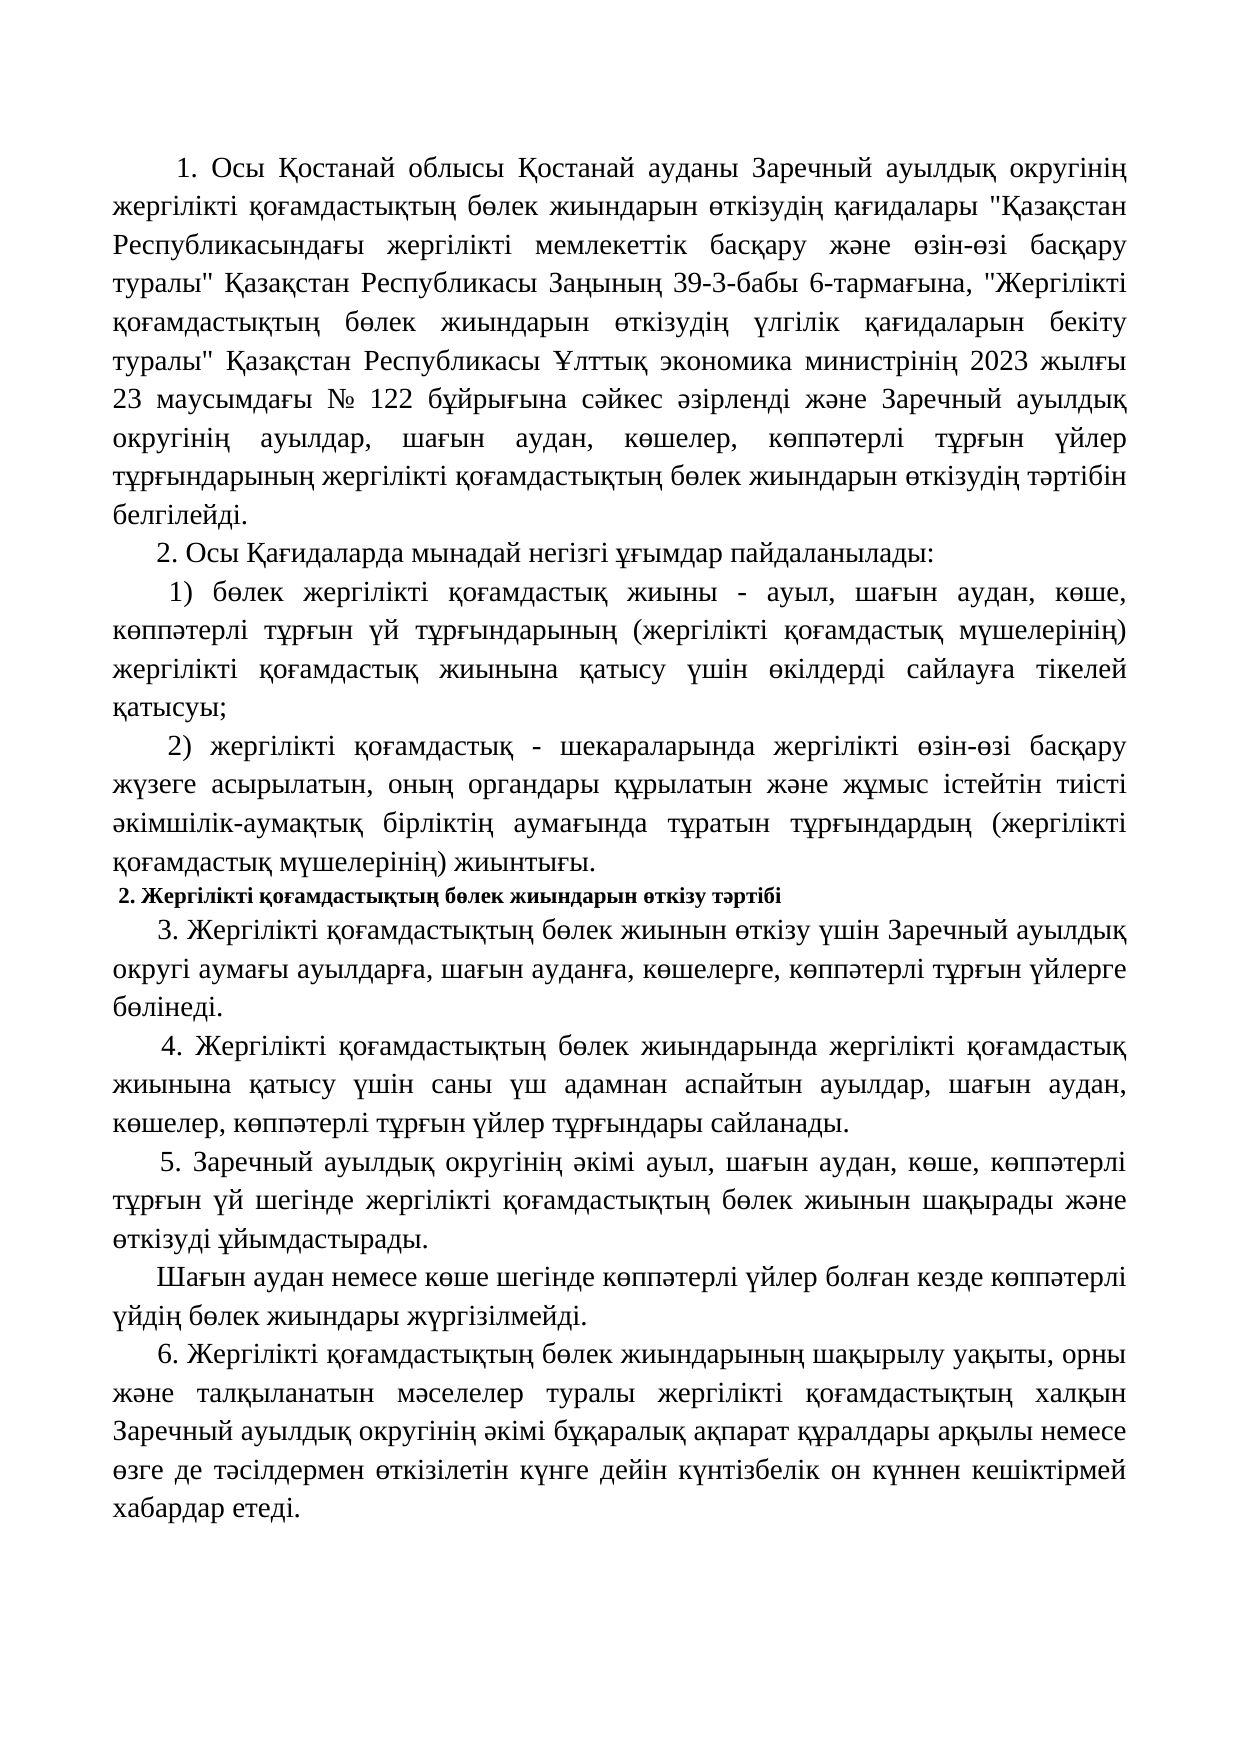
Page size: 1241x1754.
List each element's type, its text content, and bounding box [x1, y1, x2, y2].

text 2. Осы Қағидаларда мынадай негізгі ұғымдар пайдаланылады: [112, 535, 1128, 569]
text 1. Осы Қостанай облысы Қостанай ауданы Заречный ауылдық округінің жергілікті қоғамдастықтың бөлек жиындарын өткізудің қағидалары "Қазақстан Республикасындағы жергілікті мемлекеттік басқару және өзін-өзі басқару туралы" Қазақстан Республикасы Заңының 39-3-бабы 6-тармағына, "Жергілікті қоғамдастықтың бөлек жиындарын өткізудің үлгілік қағидаларын бекіту туралы" Қазақстан Республикасы Ұлттық экономика министрінің 2023 жылғы 23 маусымдағы № 122 бұйрығына сәйкес әзірленді және Заречный ауылдық округінің ауылдар, шағын аудан, көшелер, көппәтерлі тұрғын үйлер тұрғындарының жергілікті қоғамдастықтың бөлек жиындарын өткізудің тәртібін белгілейді. [112, 150, 1128, 530]
text 4. Жергілікті қоғамдастықтың бөлек жиындарында жергілікті қоғамдастық жиынына қатысу үшін саны үш адамнан аспайтын ауылдар, шағын аудан, көшелер, көппәтерлі тұрғын үйлер тұрғындары сайланады. [112, 1028, 1128, 1139]
text 3. Жергілікті қоғамдастықтың бөлек жиынын өткізу үшін Заречный ауылдық округі аумағы ауылдарға, шағын ауданға, көшелерге, көппәтерлі тұрғын үйлерге бөлінеді. [112, 912, 1128, 1023]
text 5. Заречный ауылдық округінің әкімі ауыл, шағын аудан, көше, көппәтерлі тұрғын үй шегінде жергілікті қоғамдастықтың бөлек жиынын шақырады және өткізуді ұйымдастырады. [112, 1144, 1128, 1254]
text 2. Жергілікті қоғамдастықтың бөлек жиындарын өткізу тәртібі [112, 882, 1128, 909]
text 6. Жергілікті қоғамдастықтың бөлек жиындарының шақырылу уақыты, орны және талқыланатын мәселелер туралы жергілікті қоғамдастықтың халқын Заречный ауылдық округінің әкімі бұқаралық ақпарат құралдары арқылы немесе өзге де тәсілдермен өткізілетін күнге дейін күнтізбелік он күннен кешіктірмей хабардар етеді. [112, 1336, 1128, 1524]
text Шағын аудан немесе көше шегінде көппәтерлі үйлер болған кезде көппәтерлі үйдің бөлек жиындары жүргізілмейді. [112, 1259, 1128, 1331]
text 2) жергілікті қоғамдастық - шекараларында жергілікті өзін-өзі басқару жүзеге асырылатын, оның органдары құрылатын және жұмыс істейтін тиісті әкімшілік-аумақтық бірліктің аумағында тұратын тұрғындардың (жергілікті қоғамдастық мүшелерінің) жиынтығы. [112, 728, 1128, 877]
text 1) бөлек жергілікті қоғамдастық жиыны - ауыл, шағын аудан, көше, көппәтерлі тұрғын үй тұрғындарының (жергілікті қоғамдастық мүшелерінің) жергілікті қоғамдастық жиынына қатысу үшін өкілдерді сайлауға тікелей қатысуы; [112, 574, 1128, 723]
